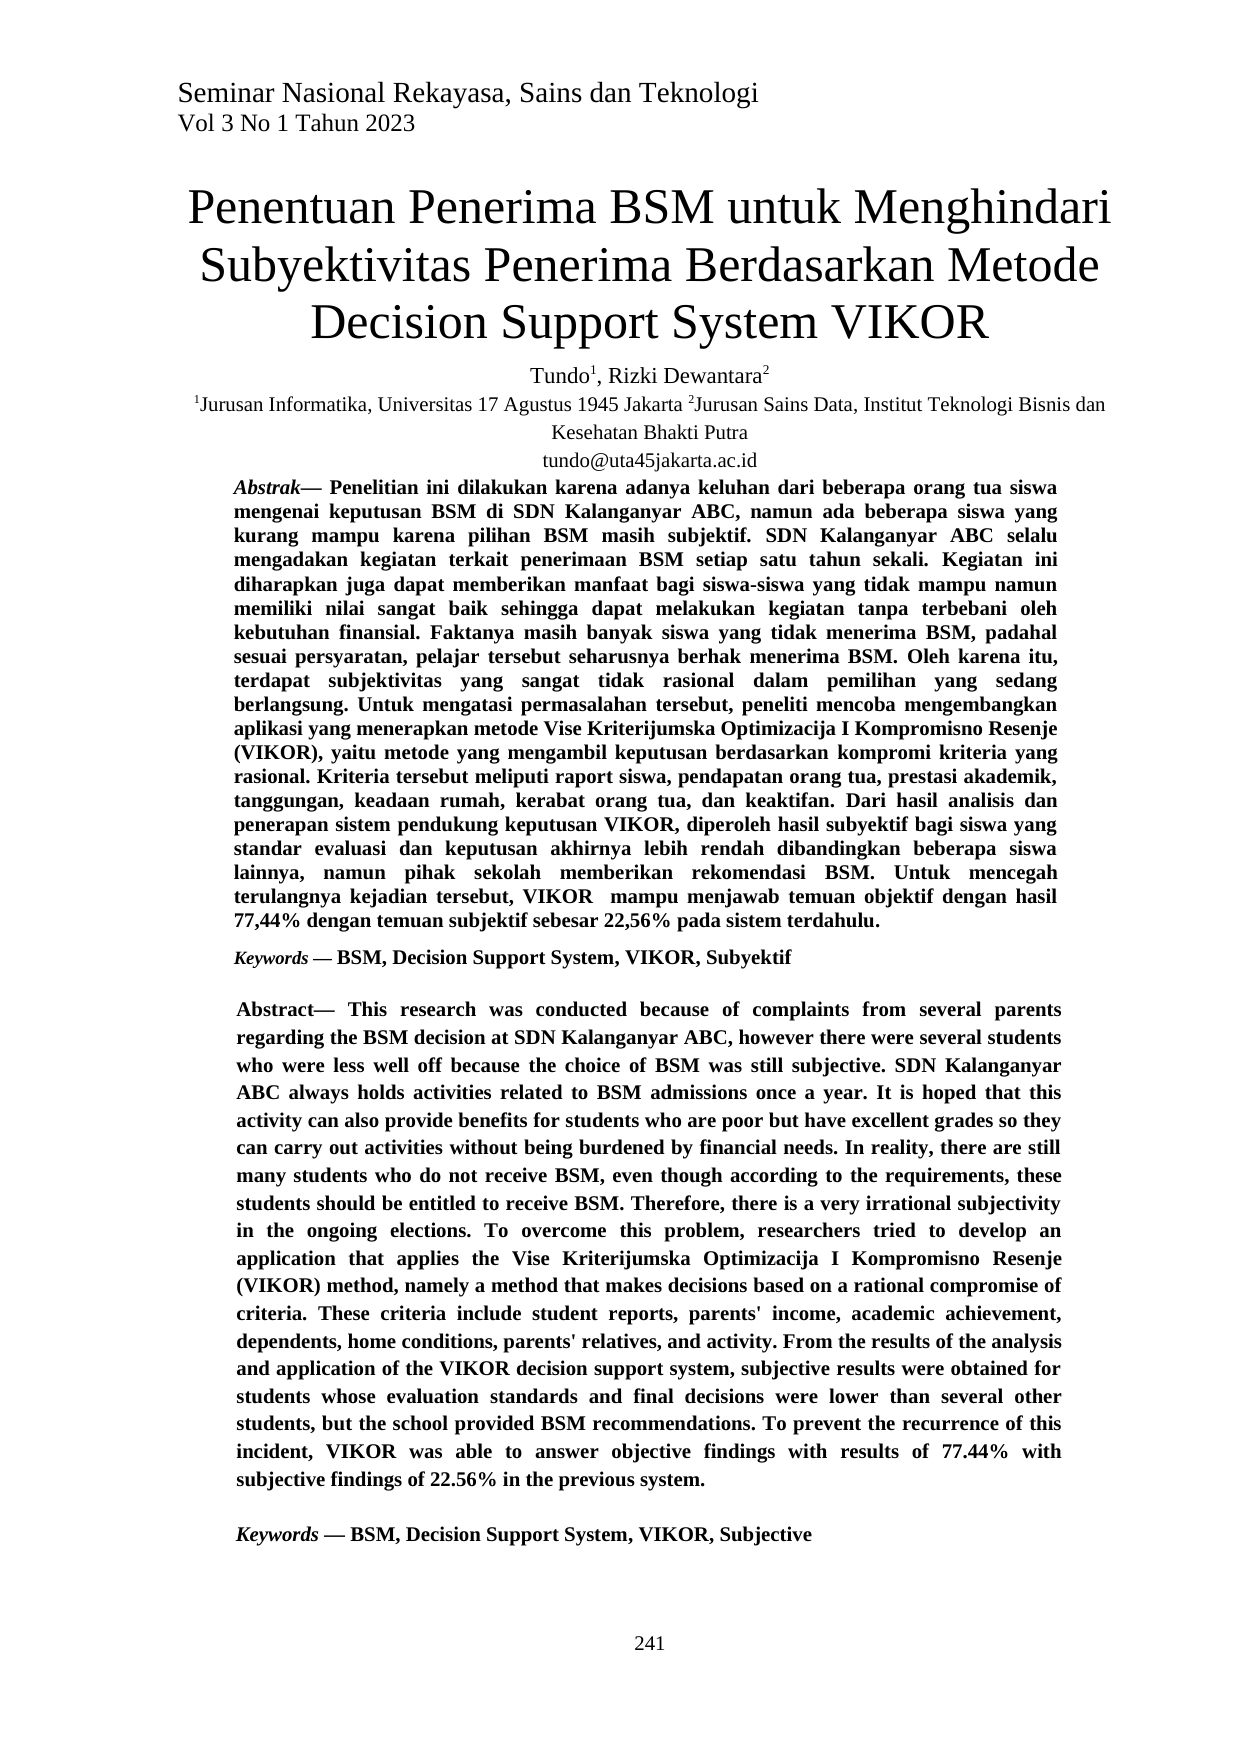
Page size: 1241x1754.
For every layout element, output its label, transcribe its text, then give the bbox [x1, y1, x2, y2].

text Keywords — BSM, Decision Support System, VIKOR, Subyektif [177, 945, 1063, 969]
text Penentuan Penerima BSM untuk Menghindari Subyektivitas Penerima Berdasarkan Metode Decision Support System VIKOR [177, 177, 1122, 350]
text Tundo1, Rizki Dewantara2 [177, 362, 1122, 388]
text Abstrak— Penelitian ini dilakukan karena adanya keluhan dari beberapa orang tua siswa mengenai keputusan BSM di SDN Kalanganyar ABC, namun ada beberapa siswa yang kurang mampu karena pilihan BSM masih subjektif. SDN Kalanganyar ABC selalu mengadakan kegiatan terkait penerimaan BSM setiap satu tahun sekali. Kegiatan ini diharapkan juga dapat memberikan manfaat bagi siswa-siswa yang tidak mampu namun memiliki nilai sangat baik sehingga dapat melakukan kegiatan tanpa terbebani oleh kebutuhan finansial. Faktanya masih banyak siswa yang tidak menerima BSM, padahal sesuai persyaratan, pelajar tersebut seharusnya berhak menerima BSM. Oleh karena itu, terdapat subjektivitas yang sangat tidak rasional dalam pemilihan yang sedang berlangsung. Untuk mengatasi permasalahan tersebut, peneliti mencoba mengembangkan aplikasi yang menerapkan metode Vise Kriterijumska Optimizacija I Kompromisno Resenje (VIKOR), yaitu metode yang mengambil keputusan berdasarkan kompromi kriteria yang rasional. Kriteria tersebut meliputi raport siswa, pendapatan orang tua, prestasi akademik, tanggungan, keadaan rumah, kerabat orang tua, dan keaktifan. Dari hasil analisis dan penerapan sistem pendukung keputusan VIKOR, diperoleh hasil subyektif bagi siswa yang standar evaluasi dan keputusan akhirnya lebih rendah dibandingkan beberapa siswa lainnya, namun pihak sekolah memberikan rekomendasi BSM. Untuk mencegah terulangnya kejadian tersebut, VIKOR mampu menjawab temuan objektif dengan hasil 77,44% dengan temuan subjektif sebesar 22,56% pada sistem terdahulu. [233, 475, 1058, 932]
text Abstract— This research was conducted because of complaints from several parents regarding the BSM decision at SDN Kalanganyar ABC, however there were several students who were less well off because the choice of BSM was still subjective. SDN Kalanganyar ABC always holds activities related to BSM admissions once a year. It is hoped that this activity can also provide benefits for students who are poor but have excellent grades so they can carry out activities without being burdened by financial needs. In reality, there are still many students who do not receive BSM, even though according to the requirements, these students should be entitled to receive BSM. Therefore, there is a very irrational subjectivity in the ongoing elections. To overcome this problem, researchers tried to develop an application that applies the Vise Kriterijumska Optimizacija I Kompromisno Resenje (VIKOR) method, namely a method that makes decisions based on a rational compromise of criteria. These criteria include student reports, parents' income, academic achievement, dependents, home conditions, parents' relatives, and activity. From the results of the analysis and application of the VIKOR decision support system, subjective results were obtained for students whose evaluation standards and final decisions were lower than several other students, but the school provided BSM recommendations. To prevent the recurrence of this incident, VIKOR was able to answer objective findings with results of 77.44% with subjective findings of 22.56% in the previous system. [236, 997, 1063, 1491]
text Keywords — BSM, Decision Support System, VIKOR, Subjective [236, 1522, 1064, 1546]
text tundo@uta45jakarta.ac.id [177, 448, 1122, 472]
text 1Jurusan Informatika, Universitas 17 Agustus 1945 Jakarta 2Jurusan Sains Data, Institut Teknologi Bisnis dan Kesehatan Bhakti Putra [177, 392, 1122, 444]
